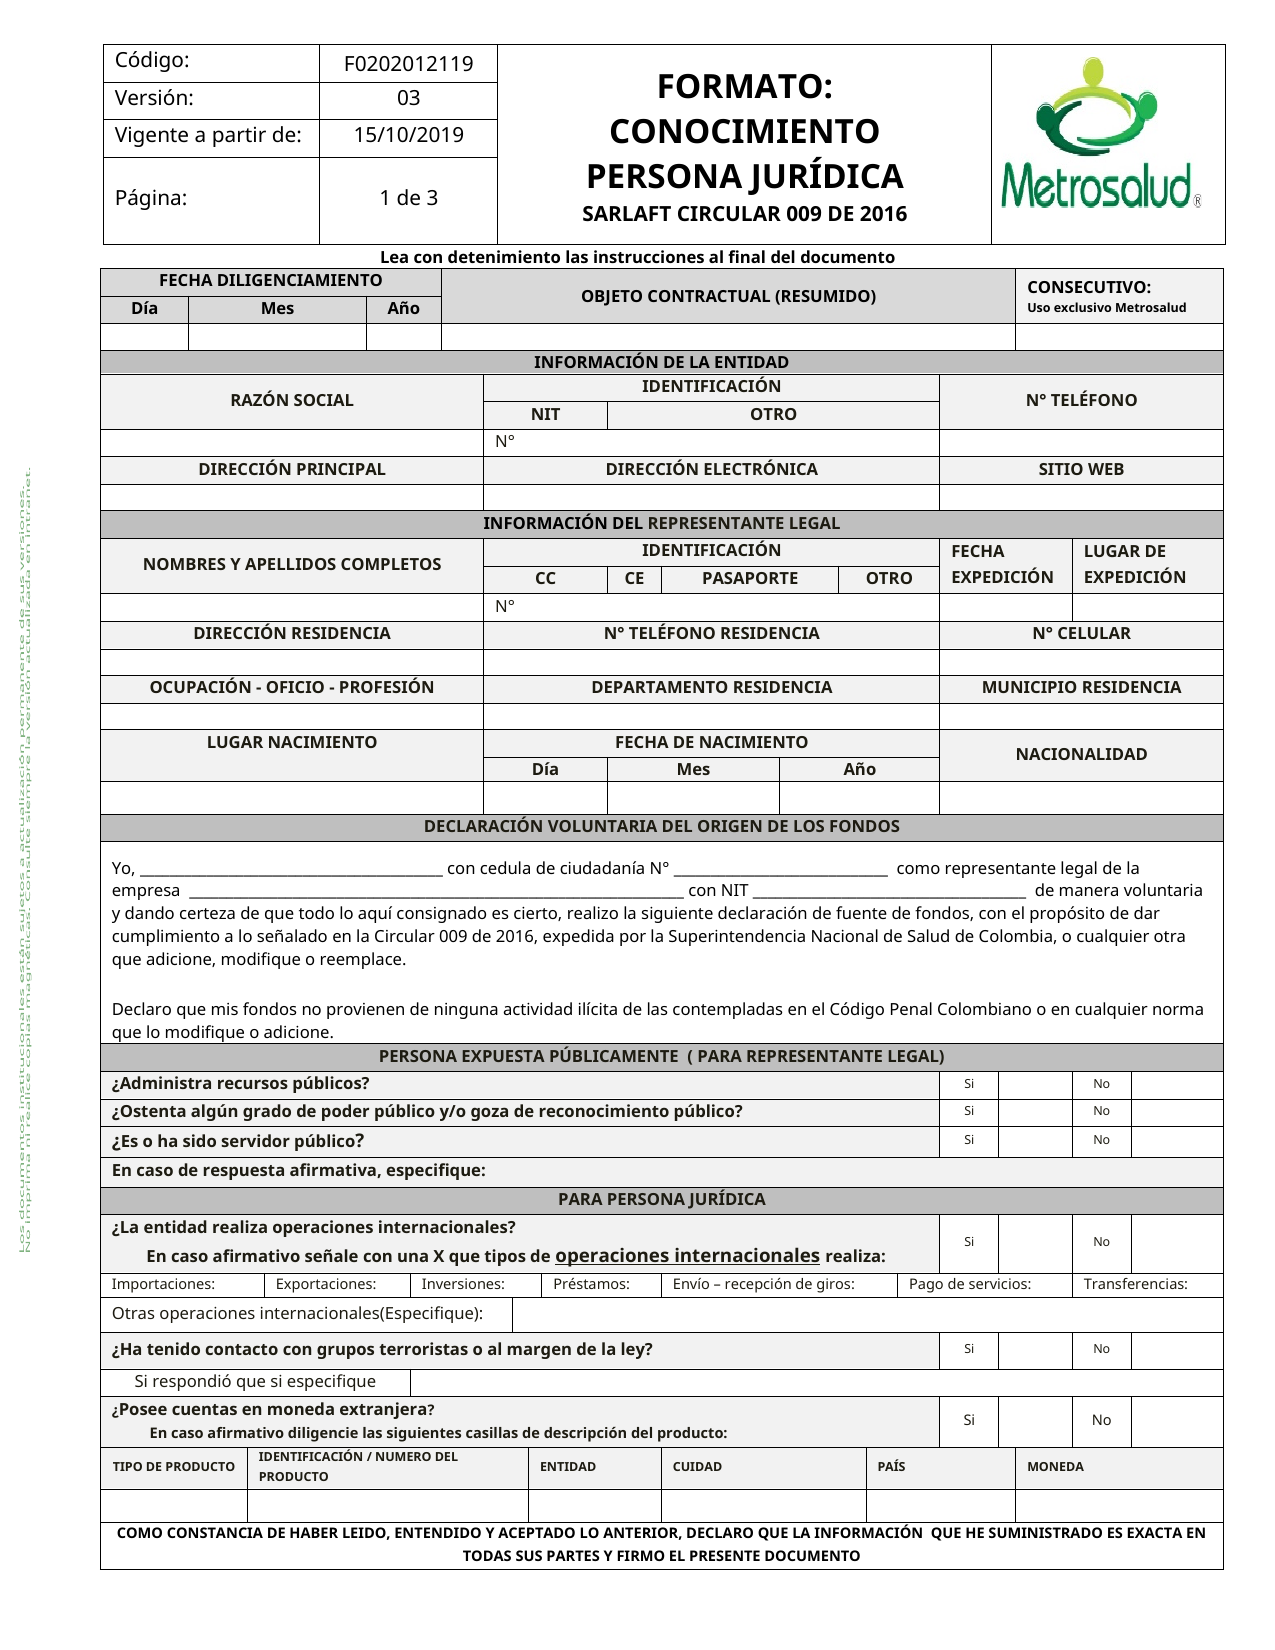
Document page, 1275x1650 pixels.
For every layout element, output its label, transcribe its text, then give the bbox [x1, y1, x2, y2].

table_cell [101, 594, 483, 621]
table_cell DIRECCIÓN RESIDENCIA [101, 622, 483, 648]
table_cell N° TELÉFONO [940, 375, 1223, 429]
table_cell No [1073, 1100, 1131, 1126]
table_cell CUIDAD [662, 1448, 866, 1488]
table_cell Otras operaciones internacionales(Especifique): [101, 1298, 512, 1332]
table_cell [940, 430, 1223, 456]
table_cell [940, 704, 1223, 729]
table_cell [484, 782, 607, 813]
table_cell Si respondió que si especifique [101, 1370, 410, 1396]
table_cell ¿Ostenta algún grado de poder público y/o goza de reconocimiento público? [101, 1100, 939, 1126]
table_cell FECHA DE NACIMIENTO [484, 730, 939, 757]
table_cell [101, 430, 483, 456]
table_cell [999, 1215, 1072, 1272]
table_cell LUGAR NACIMIENTO [101, 730, 483, 781]
picture [1001, 57, 1202, 208]
table_cell [1016, 324, 1223, 350]
table_cell [484, 485, 939, 510]
table_cell COMO CONSTANCIA DE HABER LEIDO, ENTENDIDO Y ACEPTADO LO ANTERIOR, DECLARO QUE LA INFORMACIÓN QUE HE SUMINISTRADO ES EXACTA EN TODAS SUS PARTES Y FIRMO EL PRESENTE DOCUMENTO [101, 1523, 1223, 1569]
table_header FECHA DILIGENCIAMIENTO [101, 269, 441, 296]
table_cell FECHA EXPEDICIÓN [940, 539, 1072, 593]
table_cell [999, 1100, 1072, 1126]
table_cell Mes [189, 297, 366, 323]
table_cell [248, 1490, 528, 1522]
table_cell Si [940, 1333, 998, 1368]
table_cell No [1073, 1127, 1131, 1157]
table_cell [1132, 1072, 1223, 1098]
table_cell [101, 485, 483, 510]
table_cell Yo, _________________________________________ con cedula de ciudadanía N° _____________________________ como representante legal de la empresa ___________________________________________________________________ con NIT _____________________________________ de manera voluntaria y dando certeza de que todo lo aquí consignado es cierto, realizo la siguiente declaración de fuente de fondos, con el propósito de dar cumplimiento a lo señalado en la Circular 009 de 2016, expedida por la Superintendencia Nacional de Salud de Colombia, o cualquier otra que adicione, modifique o reemplace. Declaro que mis fondos no provienen de ninguna actividad ilícita de las contempladas en el Código Penal Colombiano o en cualquier norma que lo modifique o adicione. [101, 842, 1223, 1043]
table_cell SITIO WEB [940, 457, 1223, 484]
table_cell ¿Posee cuentas en moneda extranjera? En caso afirmativo diligencie las siguientes casillas de descripción del producto: [101, 1397, 939, 1447]
table_cell ¿Es o ha sido servidor público? [101, 1127, 939, 1157]
table_cell DEPARTAMENTO RESIDENCIA [484, 676, 939, 703]
table_cell PARA PERSONA JURÍDICA [101, 1188, 1223, 1214]
table_cell IDENTIFICACIÓN [484, 375, 939, 401]
table_cell Exportaciones: [265, 1274, 410, 1297]
table_cell [999, 1333, 1072, 1368]
table_cell Mes [608, 758, 779, 781]
table_cell OCUPACIÓN - OFICIO - PROFESIÓN [101, 676, 483, 703]
table_cell [999, 1072, 1072, 1098]
table_cell [940, 650, 1223, 675]
table_cell Si [940, 1215, 998, 1272]
table_cell OTRO [608, 402, 939, 429]
table_cell Pago de servicios: [898, 1274, 1072, 1297]
table_cell INFORMACIÓN DEL REPRESENTANTE LEGAL [101, 511, 1223, 538]
table_cell DIRECCIÓN ELECTRÓNICA [484, 457, 939, 484]
table_cell PERSONA EXPUESTA PÚBLICAMENTE ( PARA REPRESENTANTE LEGAL) [101, 1044, 1223, 1071]
table_cell Importaciones: [101, 1274, 264, 1297]
table_cell No [1073, 1333, 1131, 1368]
table_cell TIPO DE PRODUCTO [101, 1448, 247, 1488]
table_cell Inversiones: [411, 1274, 541, 1297]
table_cell Transferencias: [1073, 1274, 1223, 1297]
table_cell PAÍS [867, 1448, 1015, 1488]
table_cell [484, 650, 939, 675]
table_cell [608, 782, 779, 813]
table_cell [513, 1298, 1223, 1332]
table_cell [101, 650, 483, 675]
table_cell Si [940, 1127, 998, 1157]
table_cell No [1073, 1397, 1131, 1447]
table_cell [529, 1490, 661, 1522]
table_cell ENTIDAD [529, 1448, 661, 1488]
table_cell Día [484, 758, 607, 781]
table_cell [1132, 1333, 1223, 1368]
table_cell Si [940, 1397, 998, 1447]
table_cell [367, 324, 441, 350]
table_cell [101, 324, 188, 350]
table_cell [442, 324, 1015, 350]
table_cell Año [367, 297, 441, 323]
table_cell [999, 1397, 1072, 1447]
table_header CONSECUTIVO: Uso exclusivo Metrosalud [1016, 269, 1223, 323]
table_cell INFORMACIÓN DE LA ENTIDAD [101, 351, 1223, 373]
table_cell No [1073, 1072, 1131, 1098]
table_cell [101, 704, 483, 729]
table_cell MUNICIPIO RESIDENCIA [940, 676, 1223, 703]
table_cell NIT [484, 402, 607, 429]
table_cell [411, 1370, 1223, 1396]
table_cell DIRECCIÓN PRINCIPAL [101, 457, 483, 484]
table_cell En caso de respuesta afirmativa, especifique: [101, 1158, 1223, 1187]
table_cell Envío – recepción de giros: [662, 1274, 897, 1297]
table_cell [101, 1490, 247, 1522]
table_cell Préstamos: [542, 1274, 661, 1297]
table_cell N° [484, 594, 939, 621]
table_cell [1016, 1490, 1223, 1522]
table_cell N° [484, 430, 939, 456]
table_cell Si [940, 1100, 998, 1126]
table_cell IDENTIFICACIÓN [484, 539, 939, 566]
table_cell N° TELÉFONO RESIDENCIA [484, 622, 939, 648]
table_cell [189, 324, 366, 350]
table_cell ¿Ha tenido contacto con grupos terroristas o al margen de la ley? [101, 1333, 939, 1368]
table_cell [1132, 1100, 1223, 1126]
table_cell [780, 782, 939, 813]
table_cell [999, 1127, 1072, 1157]
table_cell IDENTIFICACIÓN / NUMERO DEL PRODUCTO [248, 1448, 528, 1488]
table_cell DECLARACIÓN VOLUNTARIA DEL ORIGEN DE LOS FONDOS [101, 815, 1223, 841]
table_cell No [1073, 1215, 1131, 1272]
table_cell OTRO [839, 567, 939, 593]
table_cell CC [484, 567, 607, 593]
table_cell [940, 485, 1223, 510]
table_cell ¿La entidad realiza operaciones internacionales? En caso afirmativo señale con una X que tipos de operaciones internacionales realiza: [101, 1215, 939, 1272]
table_cell Día [101, 297, 188, 323]
table_cell [1132, 1215, 1223, 1272]
table_cell [1132, 1397, 1223, 1447]
table_cell [484, 704, 939, 729]
table_cell [940, 782, 1223, 813]
table_header OBJETO CONTRACTUAL (RESUMIDO) [442, 269, 1015, 323]
table_cell [662, 1490, 866, 1522]
table_cell LUGAR DE EXPEDICIÓN [1073, 539, 1223, 593]
table_cell [1132, 1127, 1223, 1157]
table_cell PASAPORTE [662, 567, 838, 593]
table_cell [101, 782, 483, 813]
table_cell NOMBRES Y APELLIDOS COMPLETOS [101, 539, 483, 593]
table_cell RAZÓN SOCIAL [101, 375, 483, 429]
table_cell [940, 594, 1072, 621]
table_cell CE [608, 567, 661, 593]
table_cell [867, 1490, 1015, 1522]
table_cell [1073, 594, 1223, 621]
table_cell NACIONALIDAD [940, 730, 1223, 781]
table_cell MONEDA [1016, 1448, 1223, 1488]
table_cell Año [780, 758, 939, 781]
table_cell Si [940, 1072, 998, 1098]
table_cell N° CELULAR [940, 622, 1223, 648]
table_cell ¿Administra recursos públicos? [101, 1072, 939, 1098]
